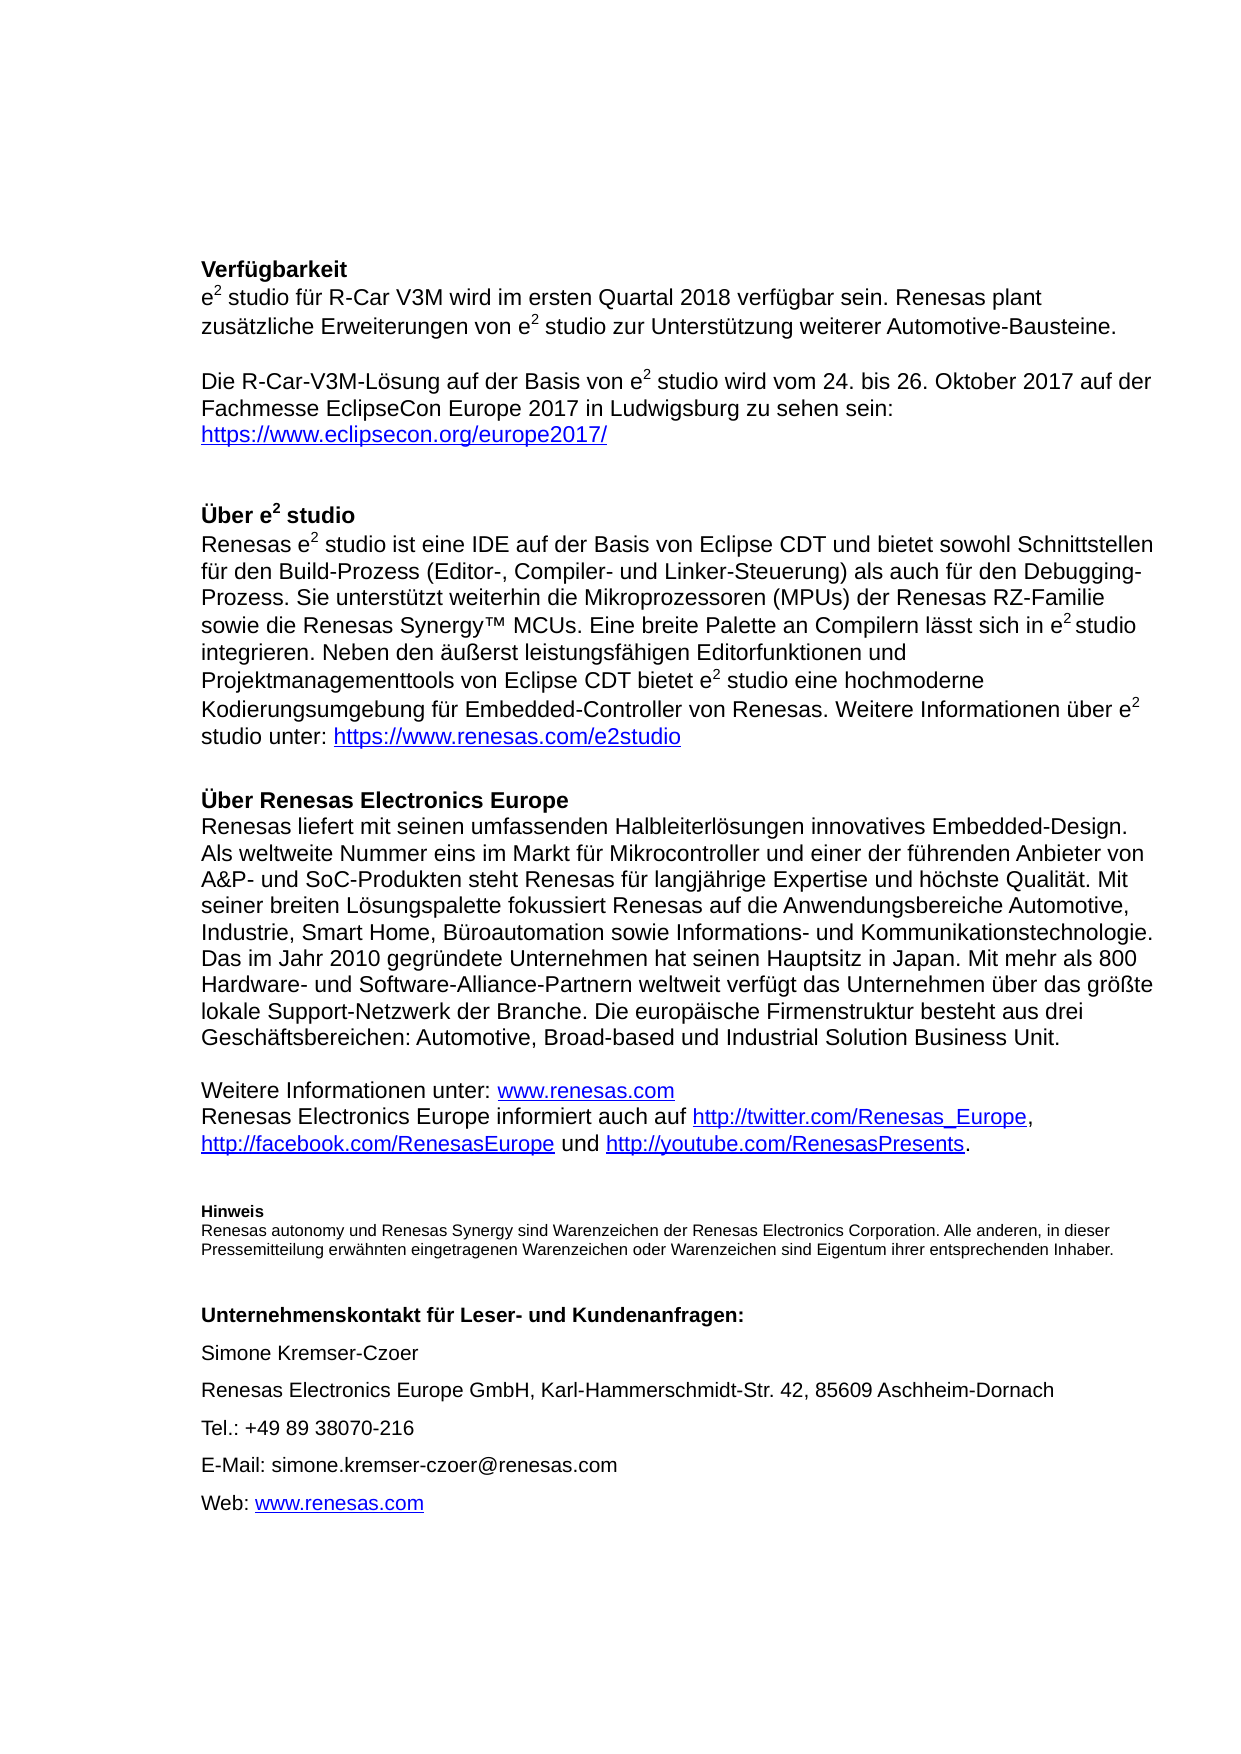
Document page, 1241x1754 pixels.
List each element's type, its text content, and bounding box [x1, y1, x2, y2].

text Renesas Electronics Europe GmbH, Karl-Hammerschmidt-Str. 42, 85609 Aschheim-Dornach Tel.: +49 89 38070-216 E-Mail: simone.kremser-czoer@renesas.com Web: www.renesas.com [201, 1371, 1157, 1521]
text Über e2 studio [201, 500, 1157, 529]
text Verfügbarkeit [201, 256, 1157, 282]
text Weitere Informationen unter: www.renesas.com [201, 1077, 1157, 1103]
text Renesas autonomy und Renesas Synergy sind Warenzeichen der Renesas Electronics Corporation. Alle anderen, in dieser Pressemitteilung erwähnten eingetragenen Warenzeichen oder Warenzeichen sind Eigentum ihrer entsprechenden Inhaber. [201, 1221, 1157, 1259]
text Renesas liefert mit seinen umfassenden Halbleiterlösungen innovatives Embedded-Design. Als weltweite Nummer eins im Markt für Mikrocontroller und einer der führenden Anbieter von A&P- und SoC-Produkten steht Renesas für langjährige Expertise und höchste Qualität. Mit seiner breiten Lösungspalette fokussiert Renesas auf die Anwendungsbereiche Automotive, Industrie, Smart Home, Büroautomation sowie Informations- und Kommunikationstechnologie. Das im Jahr 2010 gegründete Unternehmen hat seinen Hauptsitz in Japan. Mit mehr als 800 Hardware- und Software-Alliance-Partnern weltweit verfügt das Unternehmen über das größte lokale Support-Netzwerk der Branche. Die europäische Firmenstruktur besteht aus drei Geschäftsbereichen: Automotive, Broad-based und Industrial Solution Business Unit. [201, 813, 1157, 1050]
text Renesas e2 studio ist eine IDE auf der Basis von Eclipse CDT und bietet sowohl Schnittstellen für den Build-Prozess (Editor-, Compiler- und Linker-Steuerung) als auch für den Debugging-Prozess. Sie unterstützt weiterhin die Mikroprozessoren (MPUs) der Renesas RZ-Familie sowie die Renesas Synergy™ MCUs. Eine breite Palette an Compilern lässt sich in e2 studio integrieren. Neben den äußerst leistungsfähigen Editorfunktionen und Projektmanagementtools von Eclipse CDT bietet e2 studio eine hochmoderne Kodierungsumgebung für Embedded-Controller von Renesas. Weitere Informationen über e2 studio unter: https://www.renesas.com/e2studio [201, 529, 1157, 749]
text Unternehmenskontakt für Leser- und Kundenanfragen: [201, 1296, 1157, 1334]
text Simone Kremser-Czoer [201, 1334, 1157, 1371]
text Über Renesas Electronics Europe [201, 787, 1157, 813]
text Die R-Car-V3M-Lösung auf der Basis von e2 studio wird vom 24. bis 26. Oktober 2017 auf der Fachmesse EclipseCon Europe 2017 in Ludwigsburg zu sehen sein: https://www.eclipsecon.org/europe2017/ [201, 366, 1157, 447]
text Hinweis [201, 1201, 1157, 1221]
text Renesas Electronics Europe informiert auch auf http://twitter.com/Renesas_Europe, http://facebook.com/RenesasEurope und http://youtube.com/RenesasPresents. [201, 1103, 1157, 1156]
text e2 studio für R-Car V3M wird im ersten Quartal 2018 verfügbar sein. Renesas plant zusätzliche Erweiterungen von e2 studio zur Unterstützung weiterer Automotive-Bausteine. [201, 282, 1157, 340]
